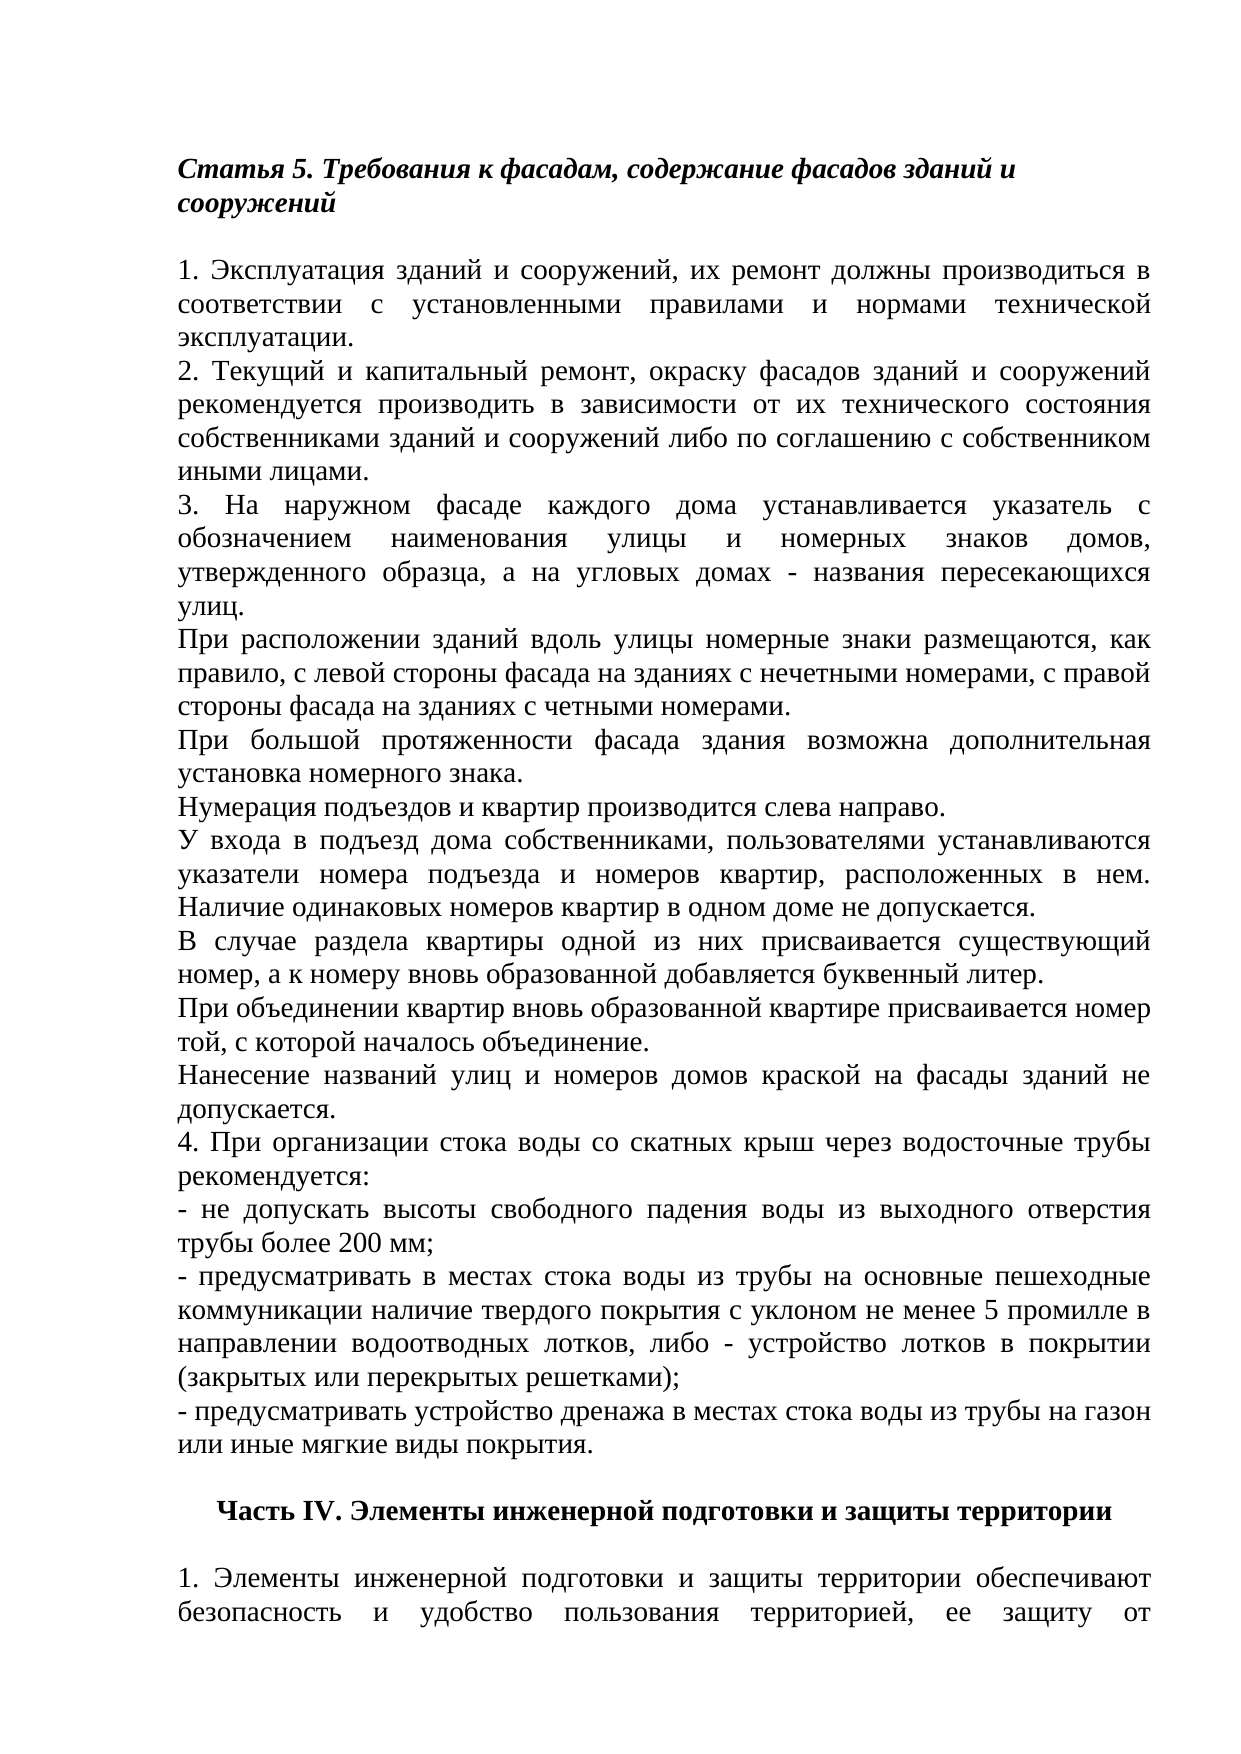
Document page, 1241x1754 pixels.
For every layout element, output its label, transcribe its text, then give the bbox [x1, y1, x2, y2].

text - предусматривать в местах стока воды из трубы на основные пешеходные коммуникации наличие твердого покрытия с уклоном не менее 5 промилле в направлении водоотводных лотков, либо - устройство лотков в покрытии (закрытых или перекрытых решетками); [177, 1258, 1152, 1393]
text 2. Текущий и капитальный ремонт, окраску фасадов зданий и сооружений рекомендуется производить в зависимости от их технического состояния собственниками зданий и сооружений либо по соглашению с собственником иными лицами. [177, 353, 1152, 487]
text 4. При организации стока воды со скатных крыш через водосточные трубы рекомендуется: [177, 1124, 1152, 1191]
text 3. На наружном фасаде каждого дома устанавливается указатель с обозначением наименования улицы и номерных знаков домов, утвержденного образца, а на угловых домах - названия пересекающихся улиц. [177, 487, 1152, 621]
text Нумерация подъездов и квартир производится слева направо. [177, 789, 1152, 822]
text - не допускать высоты свободного падения воды из выходного отверстия трубы более ; [177, 1191, 1152, 1258]
text При объединении квартир вновь образованной квартире присваивается номер той, с которой началось объединение. [177, 990, 1152, 1057]
text При большой протяженности фасада здания возможна дополнительная установка номерного знака. [177, 722, 1152, 789]
text Статья 5. Требования к фасадам, содержание фасадов зданий и сооружений [177, 152, 1152, 219]
text 1. Эксплуатация зданий и сооружений, их ремонт должны производиться в соответствии с установленными правилами и нормами технической эксплуатации. [177, 252, 1152, 353]
text При расположении зданий вдоль улицы номерные знаки размещаются, как правило, с левой стороны фасада на зданиях с нечетными номерами, с правой стороны фасада на зданиях с четными номерами. [177, 621, 1152, 722]
text В случае раздела квартиры одной из них присваивается существующий номер, а к номеру вновь образованной добавляется буквенный литер. [177, 923, 1152, 990]
text Часть IV. Элементы инженерной подготовки и защиты территории [177, 1493, 1152, 1527]
text У входа в подъезд дома собственниками, пользователями устанавливаются указатели номера подъезда и номеров квартир, расположенных в нем. Наличие одинаковых номеров квартир в одном доме не допускается. [177, 822, 1152, 923]
text - предусматривать устройство дренажа в местах стока воды из трубы на газон или иные мягкие виды покрытия. [177, 1393, 1152, 1460]
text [177, 1560, 1152, 1627]
text Нанесение названий улиц и номеров домов краской на фасады зданий не допускается. [177, 1057, 1152, 1124]
